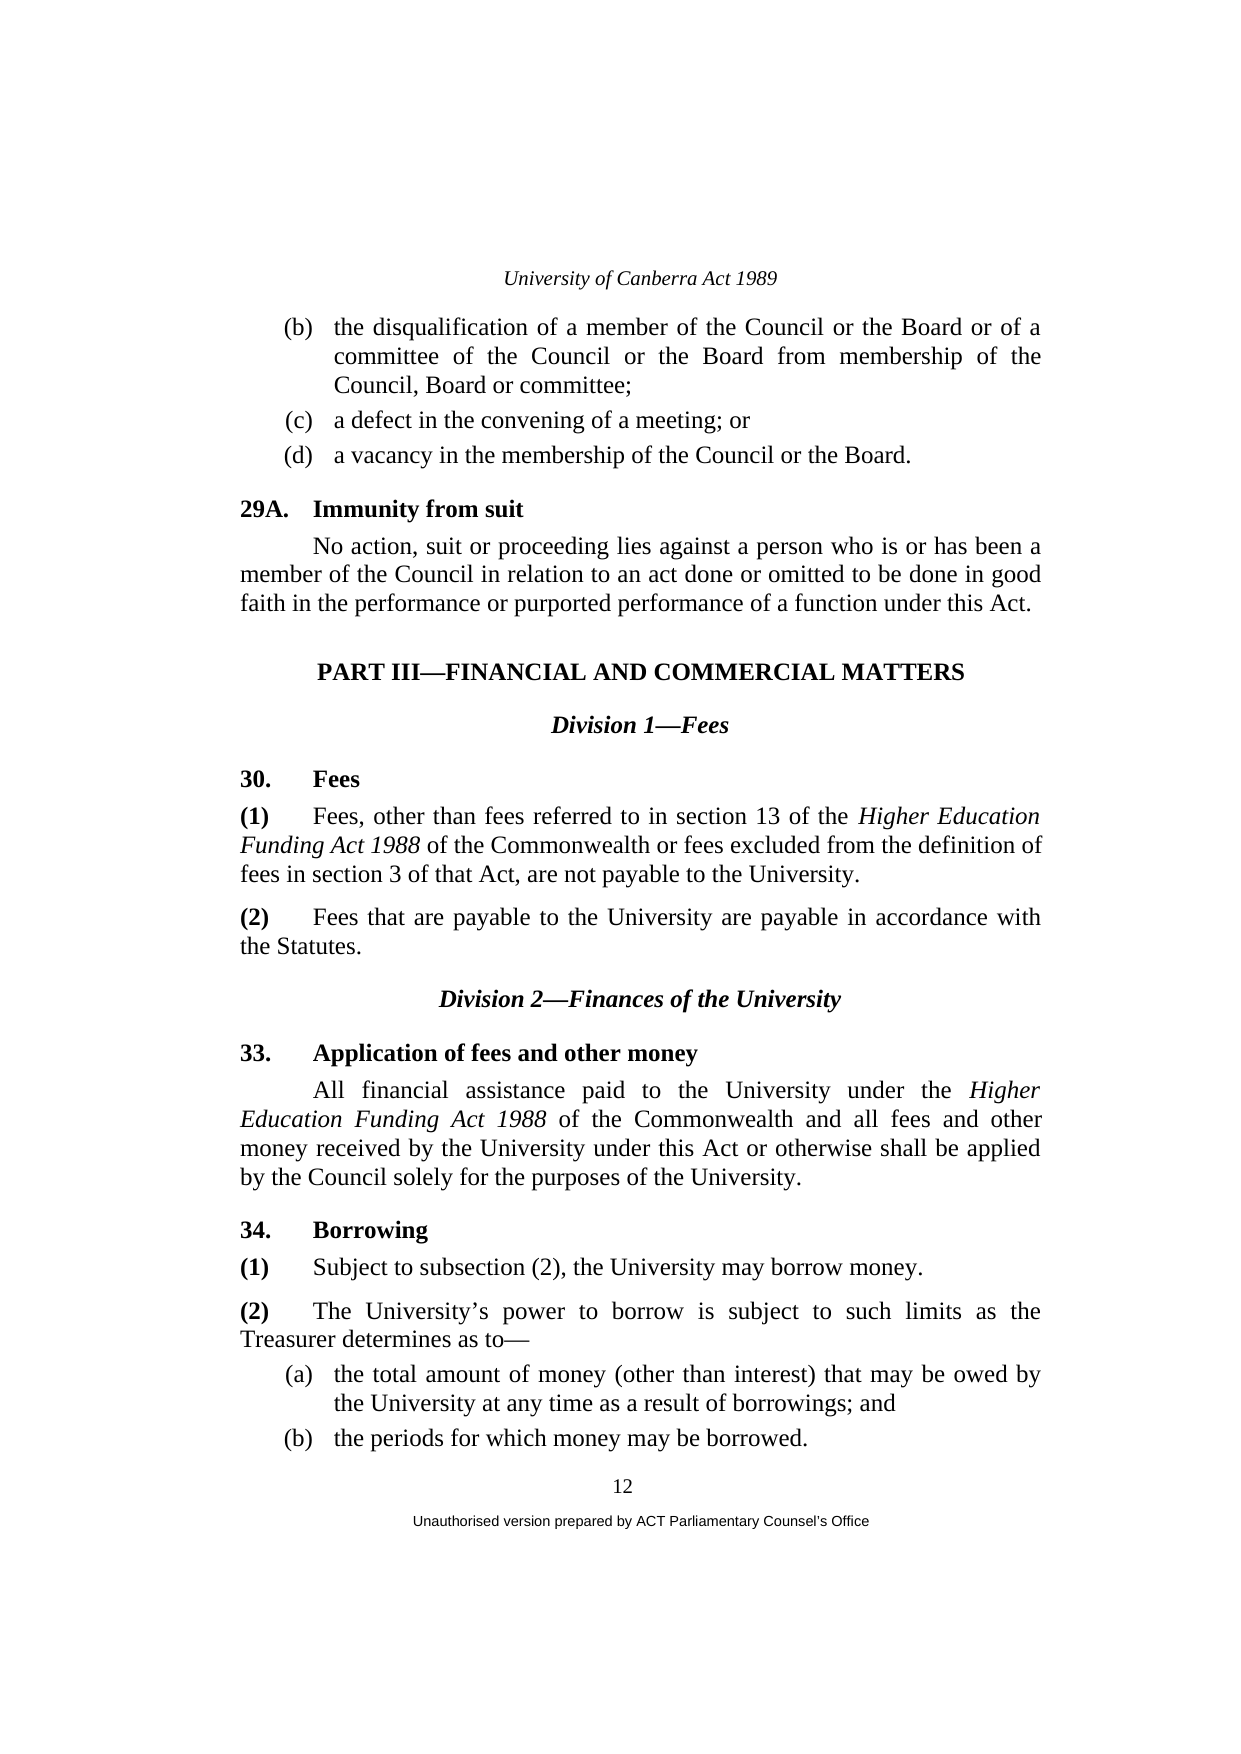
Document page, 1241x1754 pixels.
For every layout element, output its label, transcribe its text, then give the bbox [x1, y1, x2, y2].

text (2) Fees that are payable to the University are payable in accordance with the Statutes. [240, 902, 1042, 959]
text All financial assistance paid to the University under the Higher Education Funding Act 1988 of the Commonwealth and all fees and other money received by the University under this Act or otherwise shall be applied by the Council solely for the purposes of the University. [240, 1075, 1042, 1190]
text (2) The University’s power to borrow is subject to such limits as the Treasurer determines as to— [240, 1296, 1042, 1353]
text (a) the total amount of money (other than interest) that may be owed by the University at any time as a result of borrowings; and [240, 1359, 1042, 1417]
text 34. Borrowing [240, 1215, 1042, 1244]
text (d) a vacancy in the membership of the Council or the Board. [240, 440, 1042, 469]
text (b) the periods for which money may be borrowed. [240, 1423, 1042, 1452]
text (1) Subject to subsection (2), the University may borrow money. [240, 1252, 1042, 1281]
text Division 2—Finances of the University [240, 984, 1042, 1013]
text (c) a defect in the convening of a meeting; or [240, 405, 1042, 434]
text (1) Fees, other than fees referred to in section 13 of the Higher Education Funding Act 1988 of the Commonwealth or fees excluded from the definition of fees in section 3 of that Act, are not payable to the University. [240, 801, 1042, 887]
text 33. Application of fees and other money [240, 1038, 1042, 1067]
text No action, suit or proceeding lies against a person who is or has been a member of the Council in relation to an act done or omitted to be done in good faith in the performance or purported performance of a function under this Act. [240, 531, 1042, 617]
text 30. Fees [240, 764, 1042, 793]
text (b) the disqualification of a member of the Council or the Board or of a committee of the Council or the Board from membership of the Council, Board or committee; [240, 312, 1042, 399]
text PART III—FINANCIAL AND COMMERCIAL MATTERS [240, 657, 1042, 685]
text 29A. Immunity from suit [240, 494, 1042, 522]
text Division 1—Fees [240, 710, 1042, 739]
